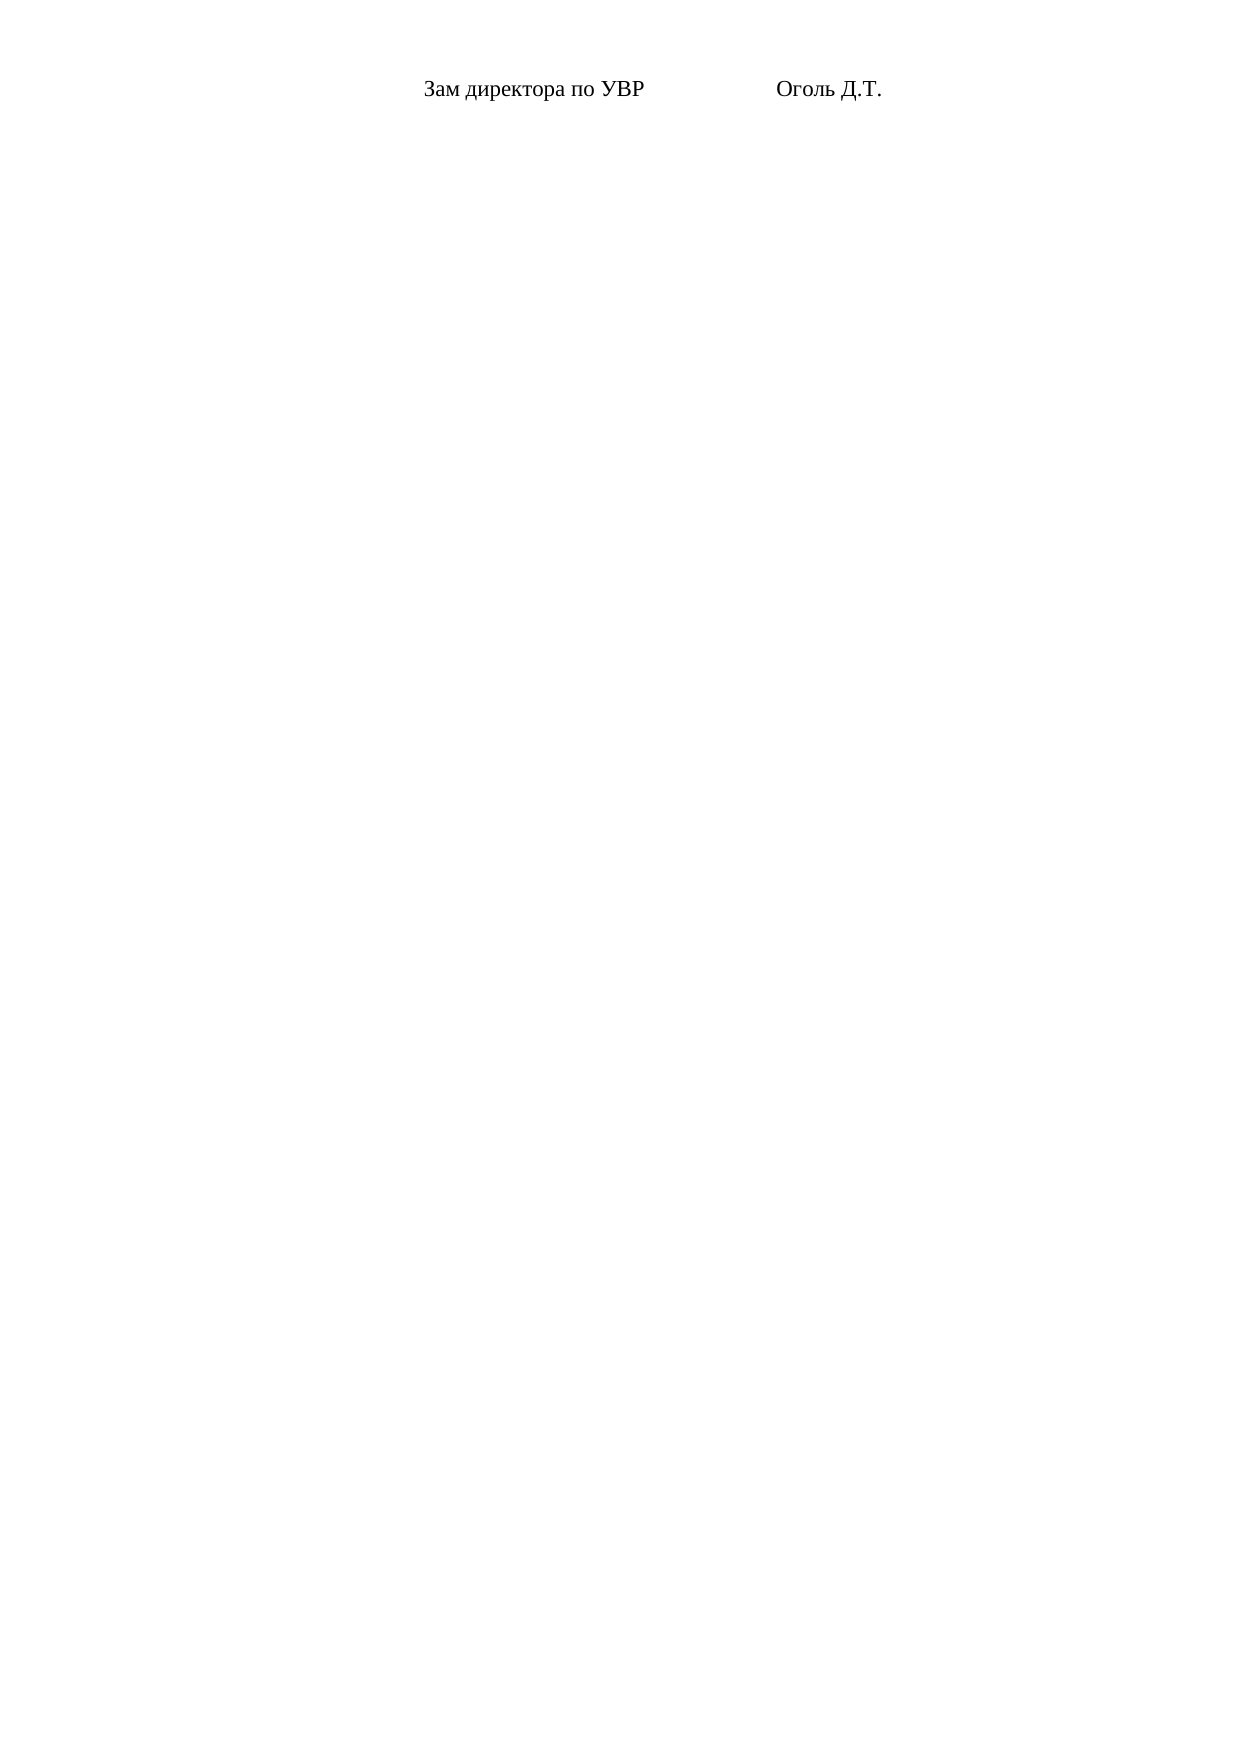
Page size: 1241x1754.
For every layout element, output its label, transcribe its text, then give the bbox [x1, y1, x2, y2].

text Зам директора по УВР Оголь Д.Т. [75, 75, 1165, 101]
